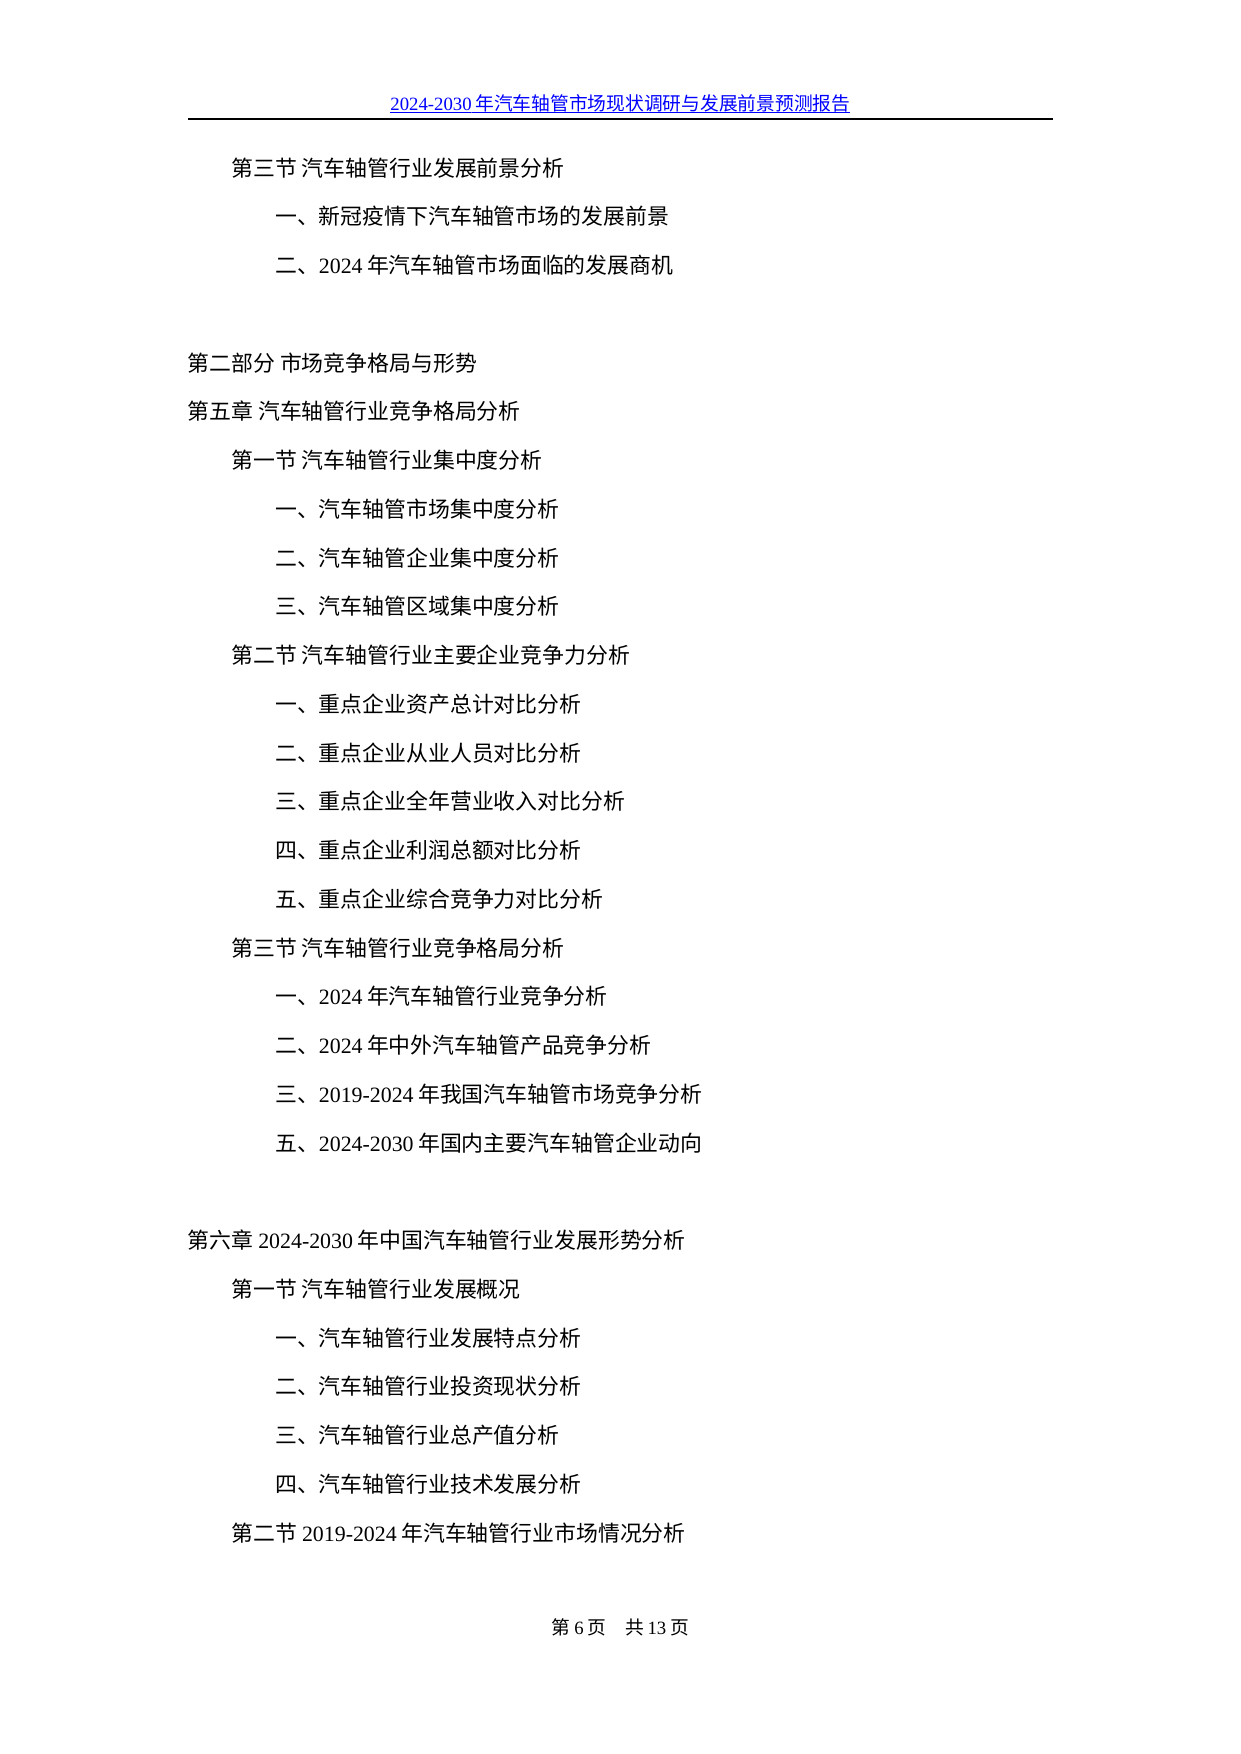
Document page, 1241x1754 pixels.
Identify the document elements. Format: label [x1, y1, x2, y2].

text [187, 150, 1053, 1548]
